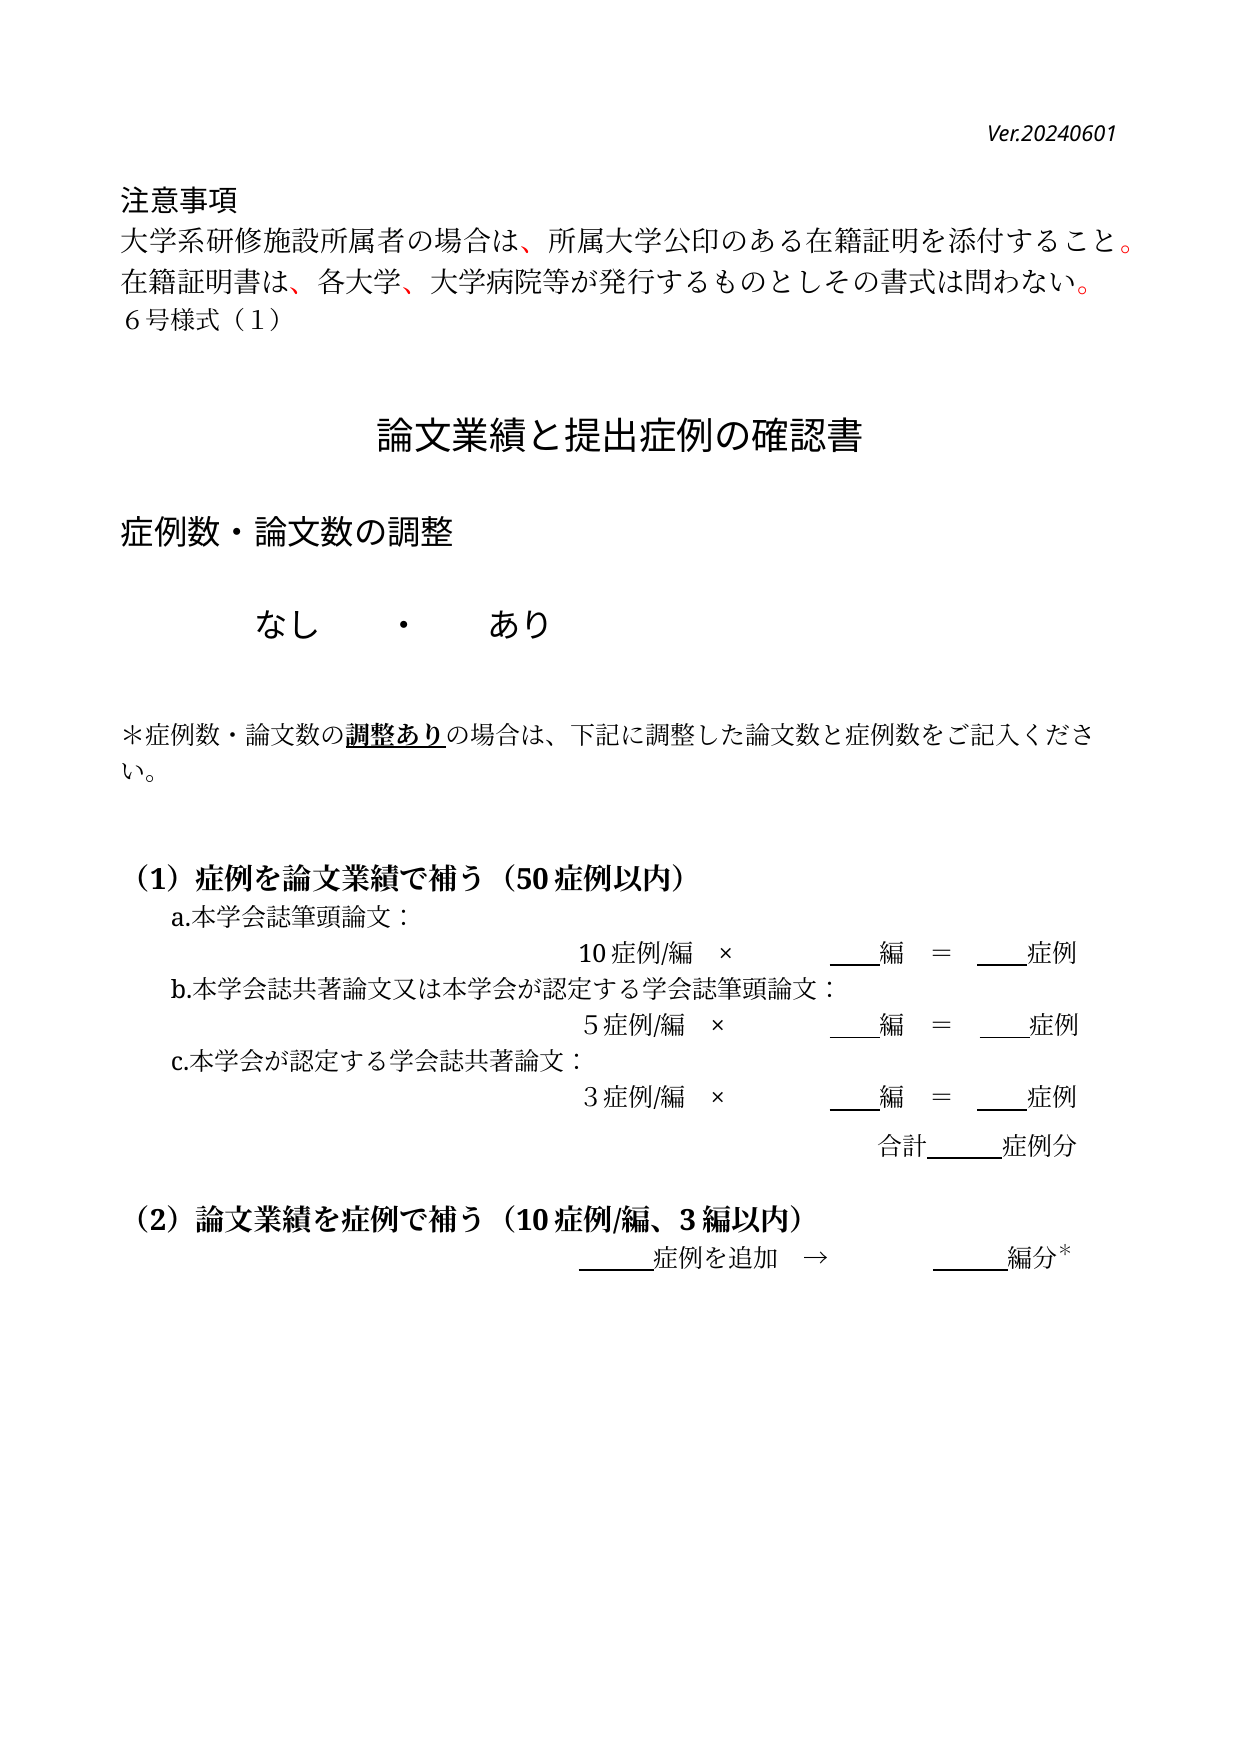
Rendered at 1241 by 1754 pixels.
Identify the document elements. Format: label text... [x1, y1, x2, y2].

text 症例を追加 → 編分＊ [121, 1238, 1120, 1274]
text a.本学会誌筆頭論文： [171, 898, 1120, 934]
text （1）症例を論文業績で補う（50症例以内） [121, 856, 1120, 898]
text なし ・ あり [121, 599, 1120, 647]
text c.本学会が認定する学会誌共著論文： [171, 1042, 1120, 1078]
text ５症例/編 × 編 ＝ 症例 [171, 1006, 1120, 1042]
text 症例数・論文数の調整 [121, 506, 1120, 554]
text 論文業績と提出症例の確認書 [121, 406, 1120, 460]
text （2）論文業績を症例で補う（10症例/編、3編以内） [121, 1196, 1120, 1238]
text ６号様式（１） [121, 300, 1120, 336]
text 10症例/編 × 編 ＝ 症例 [171, 934, 1120, 970]
text 注意事項 [121, 177, 1120, 219]
text ＊症例数・論文数の調整ありの場合は、下記に調整した論文数と症例数をご記入ください。 [121, 716, 1120, 787]
text b.本学会誌共著論文又は本学会が認定する学会誌筆頭論文： [171, 970, 1120, 1006]
text 合計 症例分 [171, 1126, 1120, 1162]
text ３症例/編 × 編 ＝ 症例 [171, 1078, 1120, 1114]
text 大学系研修施設所属者の場合は、所属大学公印のある在籍証明を添付すること。在籍証明書は、各大学、大学病院等が発行するものとしその書式は問わない。 [121, 219, 1120, 300]
